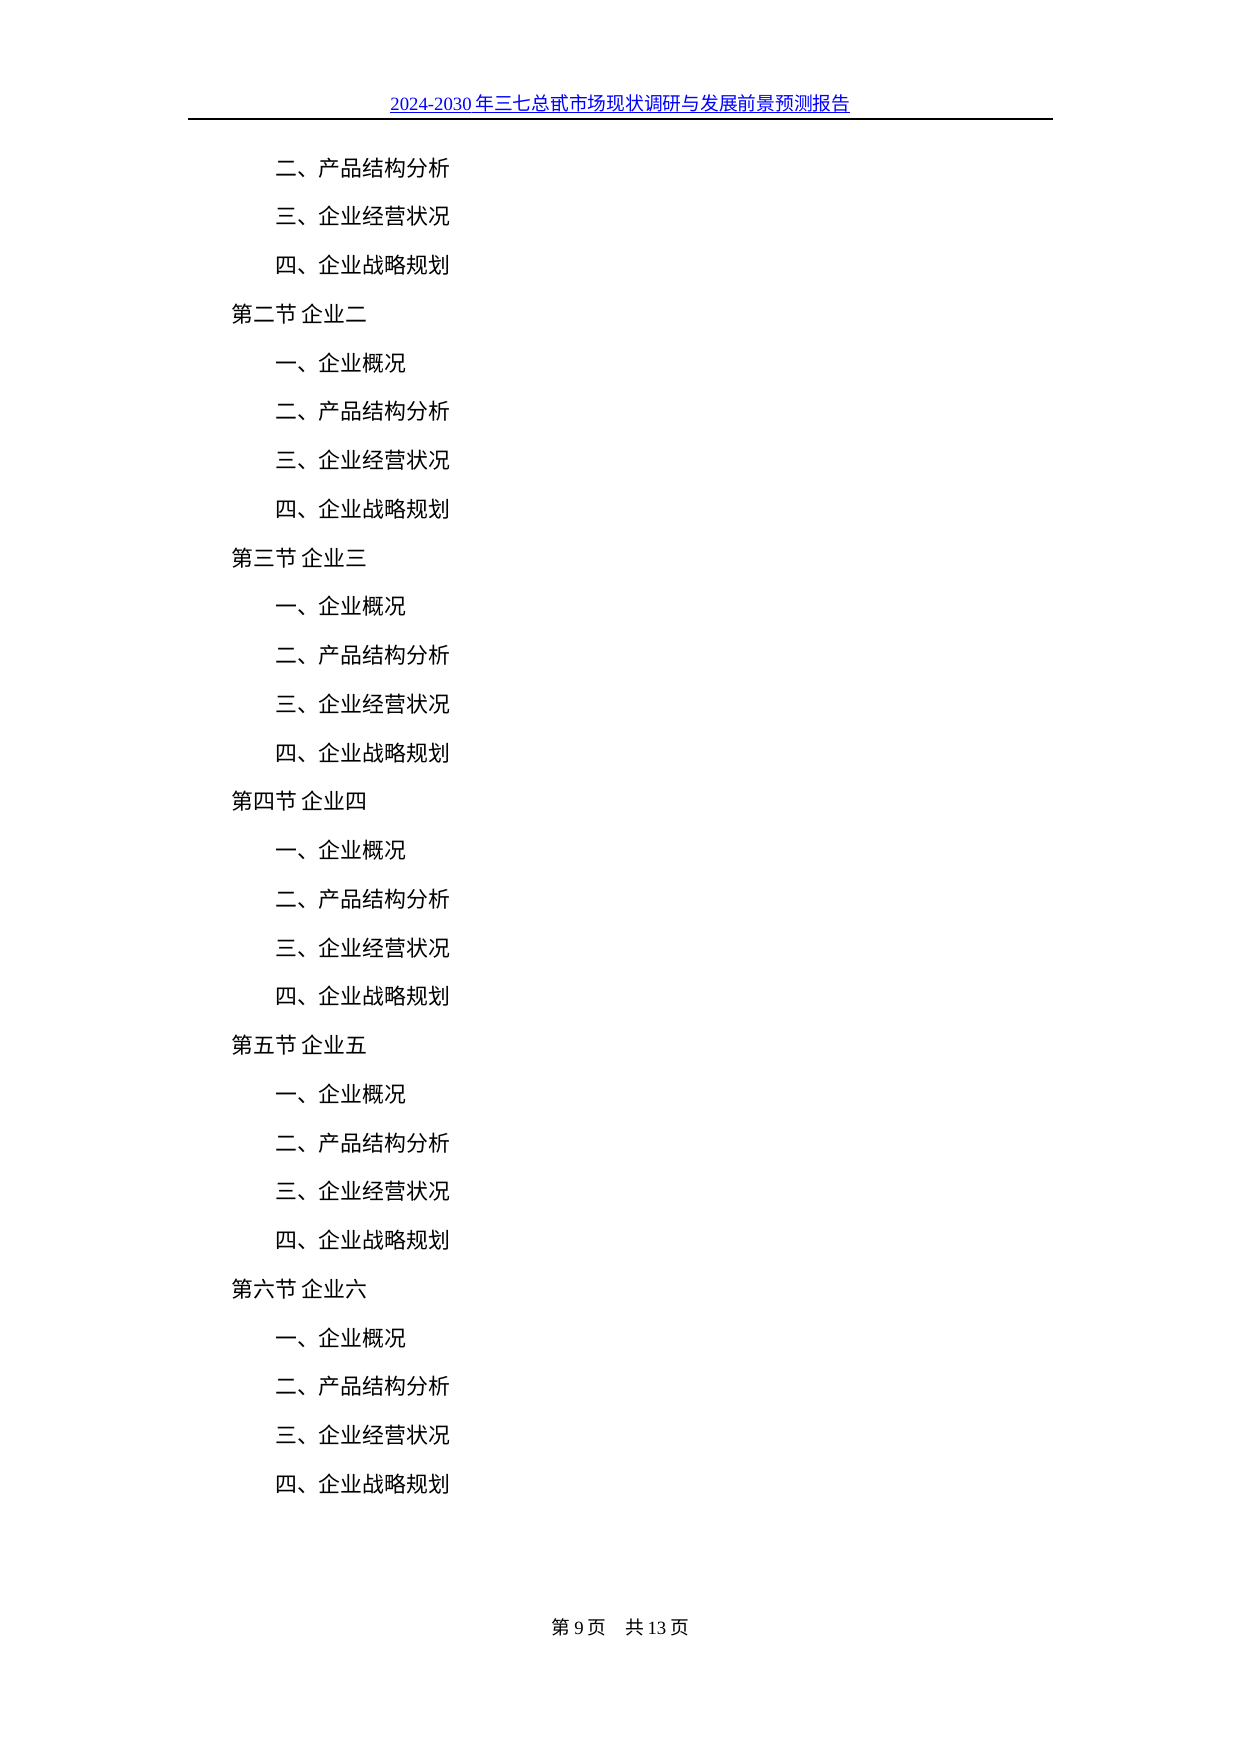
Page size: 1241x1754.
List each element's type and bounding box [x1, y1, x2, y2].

text [187, 150, 1053, 1499]
